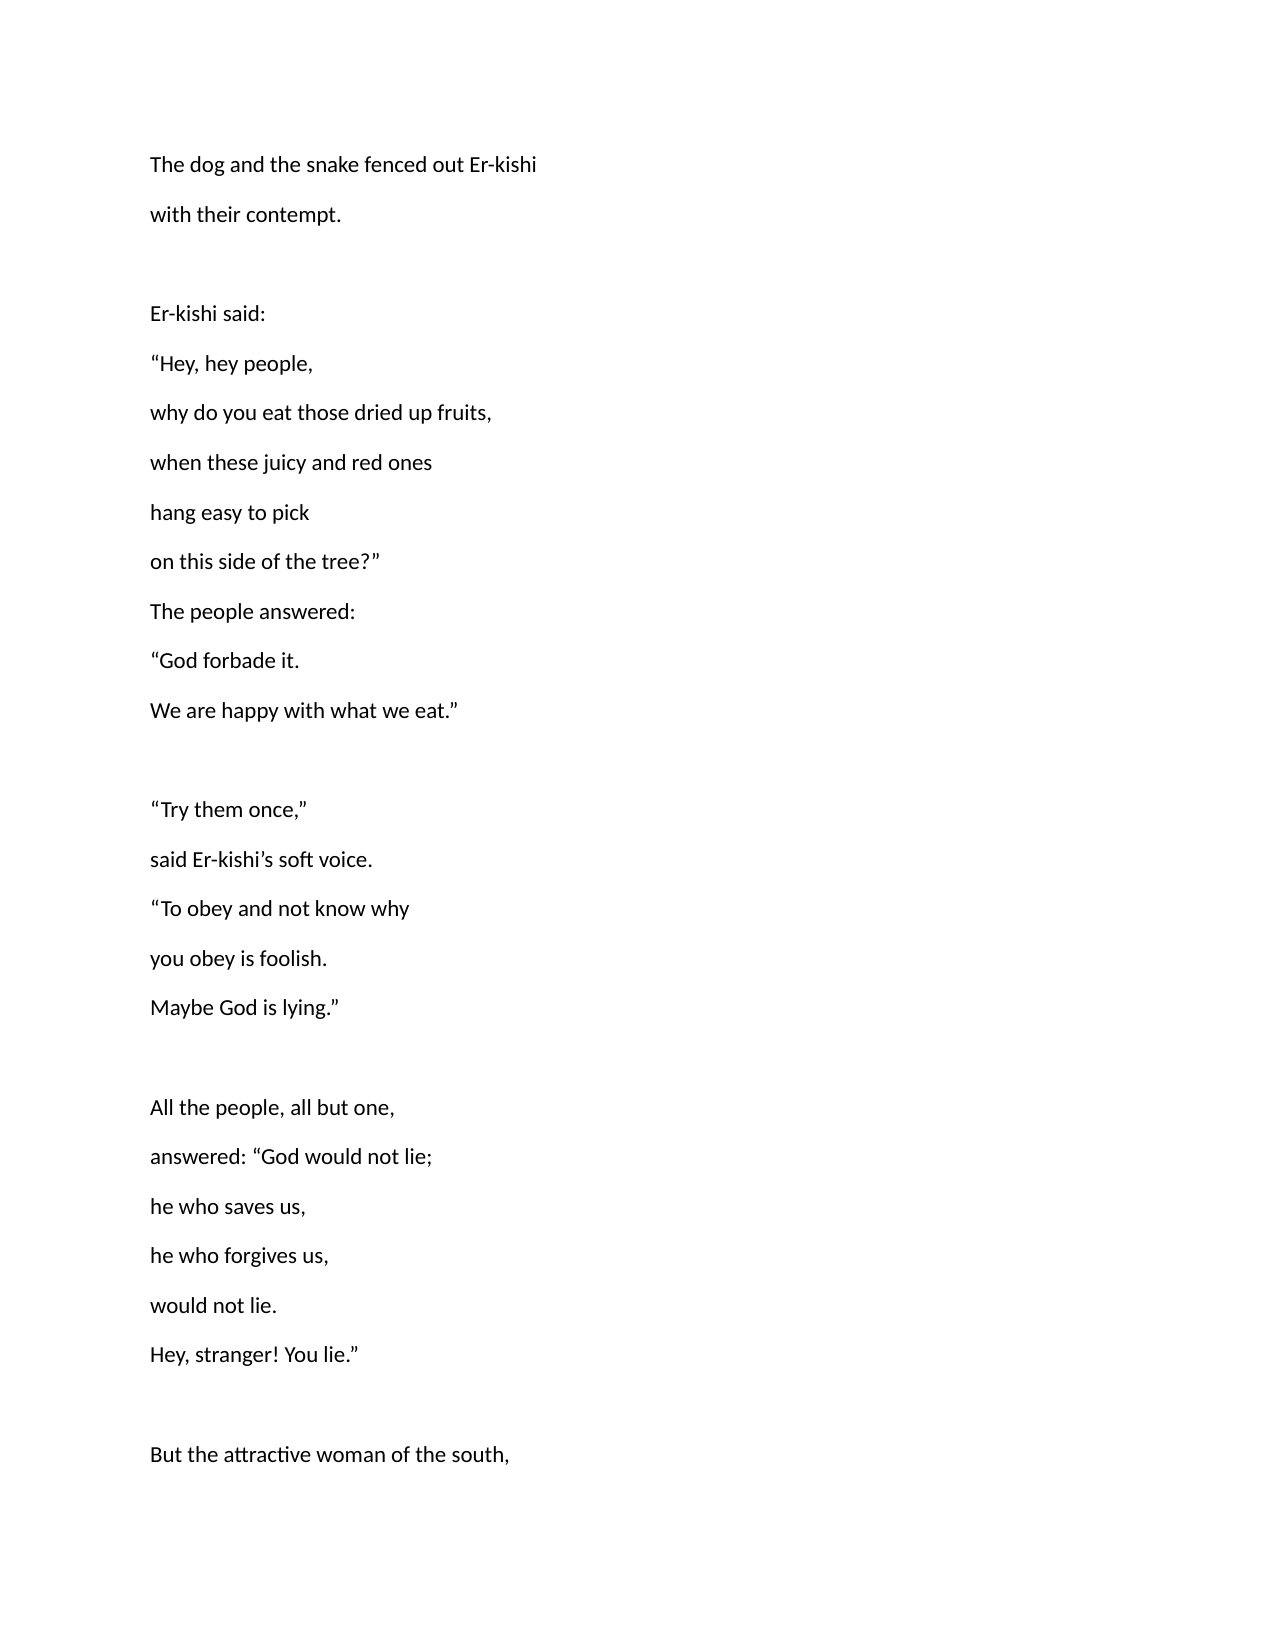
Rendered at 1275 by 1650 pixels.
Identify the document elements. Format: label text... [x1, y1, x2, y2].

text Hey, stranger! You lie.” [150, 1340, 1125, 1369]
text hang easy to pick [150, 497, 1125, 526]
text “Try them once,” [150, 794, 1125, 823]
text The dog and the snake fenced out Er-kishi [150, 150, 1125, 179]
text would not lie. [150, 1290, 1125, 1319]
text We are happy with what we eat.” [150, 695, 1125, 724]
text “Hey, hey people, [150, 348, 1125, 377]
text said Er-kishi’s soft voice. [150, 844, 1125, 873]
text answered: “God would not lie; [150, 1142, 1125, 1170]
text he who forgives us, [150, 1241, 1125, 1269]
text The people answered: [150, 596, 1125, 625]
text when these juicy and red ones [150, 447, 1125, 476]
text Maybe God is lying.” [150, 993, 1125, 1022]
text But the attractive woman of the south, [150, 1439, 1125, 1468]
text with their contempt. [150, 199, 1125, 228]
text on this side of the tree?” [150, 547, 1125, 575]
text you obey is foolish. [150, 943, 1125, 972]
text All the people, all but one, [150, 1092, 1125, 1121]
text why do you eat those dried up fruits, [150, 398, 1125, 427]
text “To obey and not know why [150, 894, 1125, 922]
text Er-kishi said: [150, 299, 1125, 327]
text “God forbade it. [150, 646, 1125, 674]
text he who saves us, [150, 1191, 1125, 1220]
